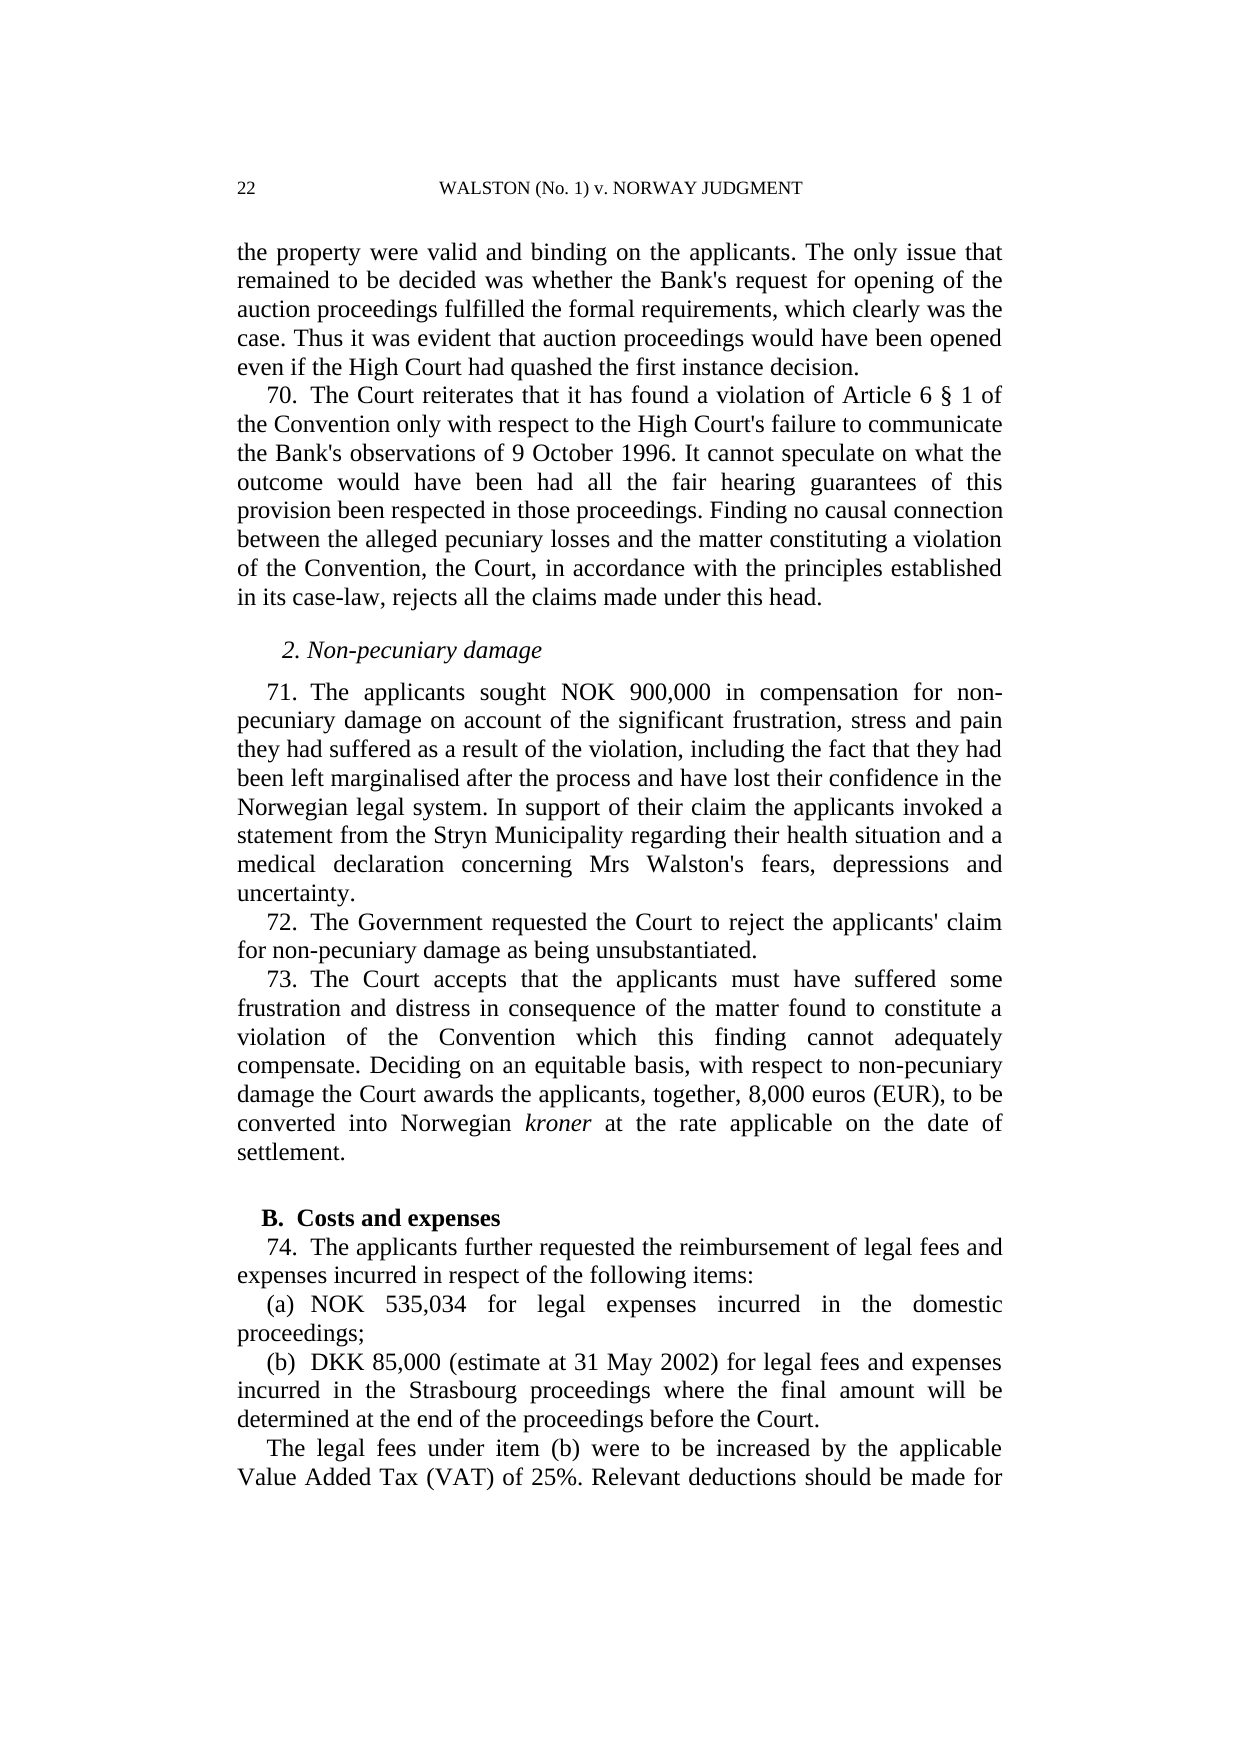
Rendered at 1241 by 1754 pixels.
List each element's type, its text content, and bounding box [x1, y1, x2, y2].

text 71. The applicants sought NOK 900,000 in compensation for non-pecuniary damage on account of the significant frustration, stress and pain they had suffered as a result of the violation, including the fact that they had been left marginalised after the process and have lost their confidence in the Norwegian legal system. In support of their claim the applicants invoked a statement from the Stryn Municipality regarding their health situation and a medical declaration concerning Mrs Walston's fears, depressions and uncertainty. [237, 677, 1003, 907]
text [237, 237, 1003, 381]
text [237, 1433, 1003, 1491]
text 73. The Court accepts that the applicants must have suffered some frustration and distress in consequence of the matter found to constitute a violation of the Convention which this finding cannot adequately compensate. Deciding on an equitable basis, with respect to non-pecuniary damage the Court awards the applicants, together, 8,000 euros (EUR), to be converted into Norwegian kroner at the rate applicable on the date of settlement. [237, 964, 1003, 1166]
text (a) NOK 535,034 for legal expenses incurred in the domestic proceedings; [237, 1289, 1003, 1347]
text 2. Non-pecuniary damage [282, 636, 1003, 664]
text 74. The applicants further requested the reimbursement of legal fees and expenses incurred in respect of the following items: [237, 1232, 1003, 1289]
text 72. The Government requested the Court to reject the applicants' claim for non-pecuniary damage as being unsubstantiated. [237, 907, 1003, 964]
text B. Costs and expenses [261, 1203, 1003, 1232]
text 70. The Court reiterates that it has found a violation of Article 6 § 1 of the Convention only with respect to the High Court's failure to communicate the Bank's observations of 9 October 1996. It cannot speculate on what the outcome would have been had all the fair hearing guarantees of this provision been respected in those proceedings. Finding no causal connection between the alleged pecuniary losses and the matter constituting a violation of the Convention, the Court, in accordance with the principles established in its case-law, rejects all the claims made under this head. [237, 381, 1003, 611]
text (b) DKK 85,000 (estimate at 31 May 2002) for legal fees and expenses incurred in the Strasbourg proceedings where the final amount will be determined at the end of the proceedings before the Court. [237, 1347, 1003, 1433]
